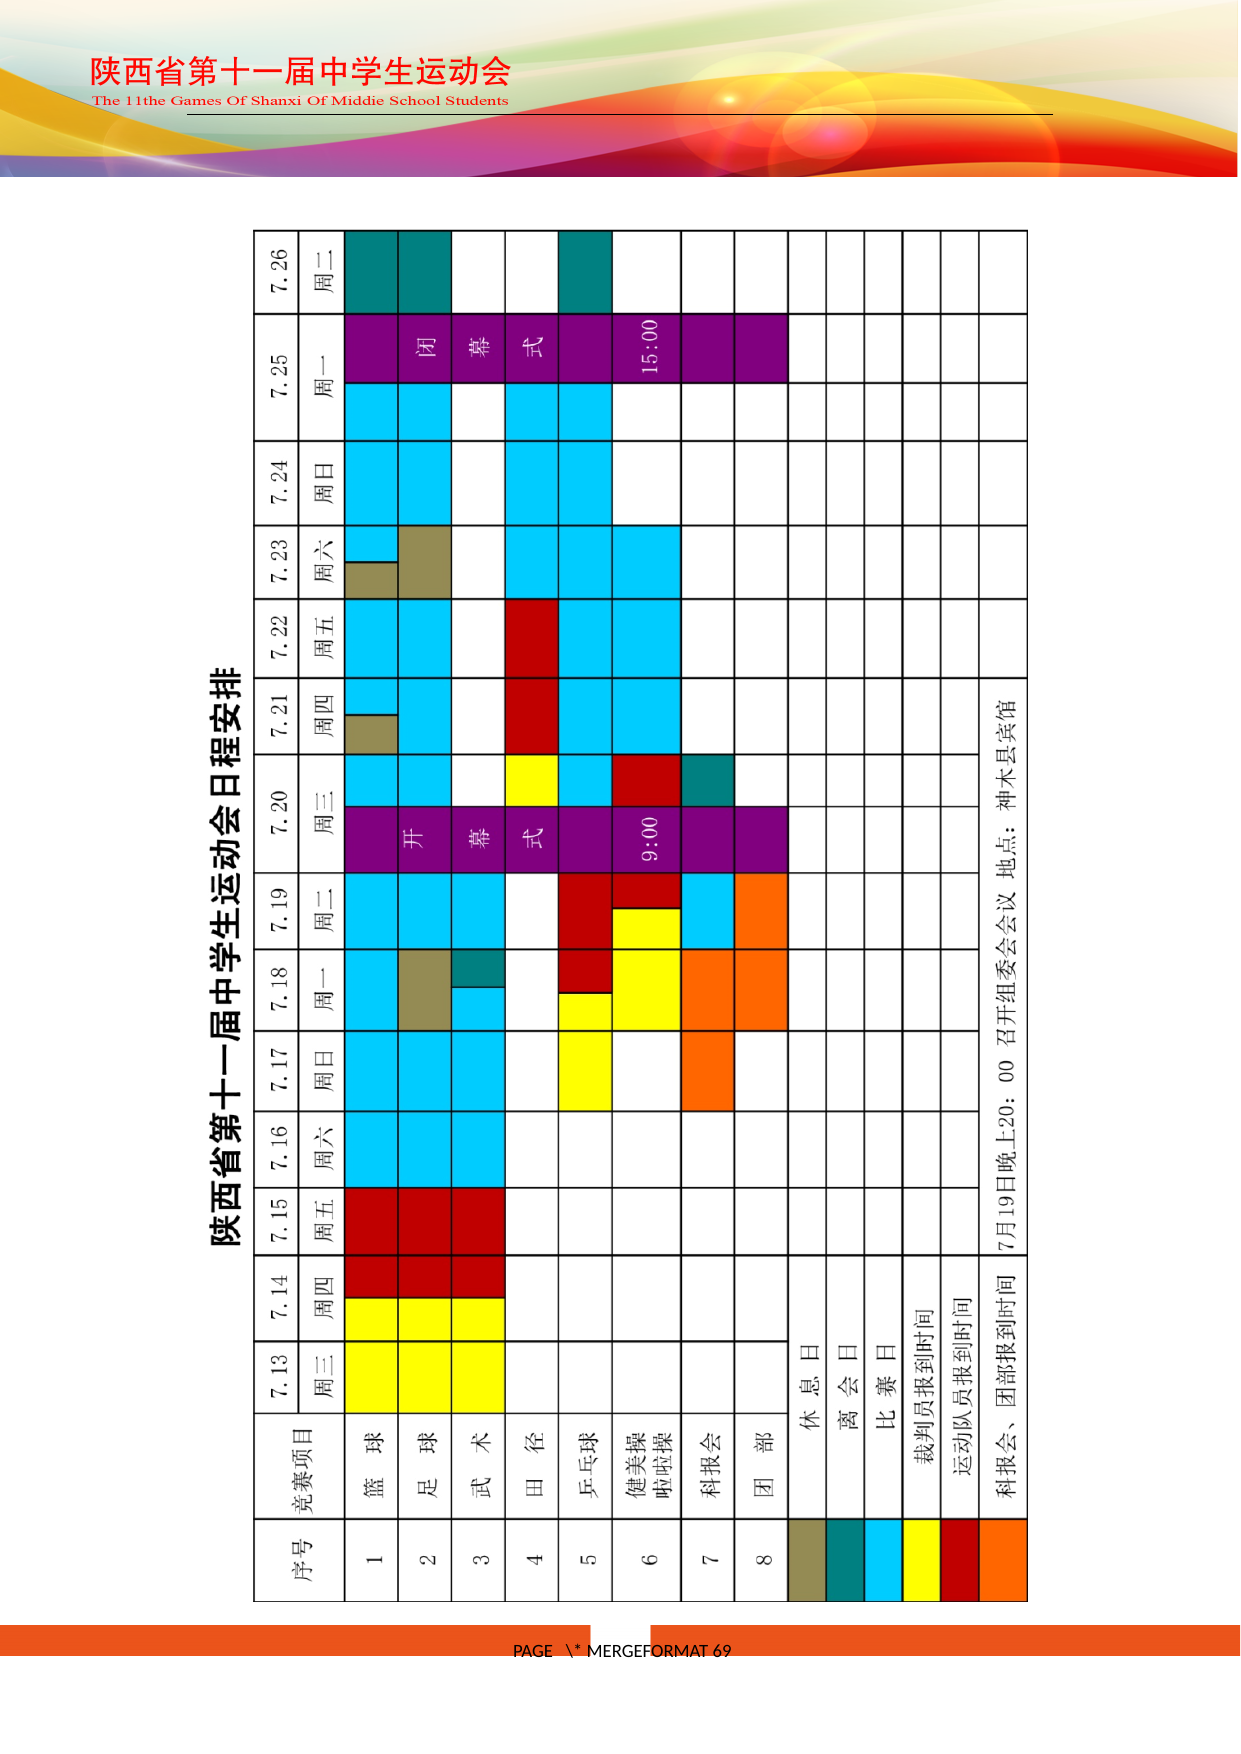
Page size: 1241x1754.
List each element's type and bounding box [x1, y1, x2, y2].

picture [0, 0, 1238, 177]
picture [676, 1648, 686, 1656]
picture [589, 1648, 599, 1656]
picture [0, 1625, 1241, 1656]
picture [202, 231, 1027, 1602]
picture [653, 1646, 661, 1656]
